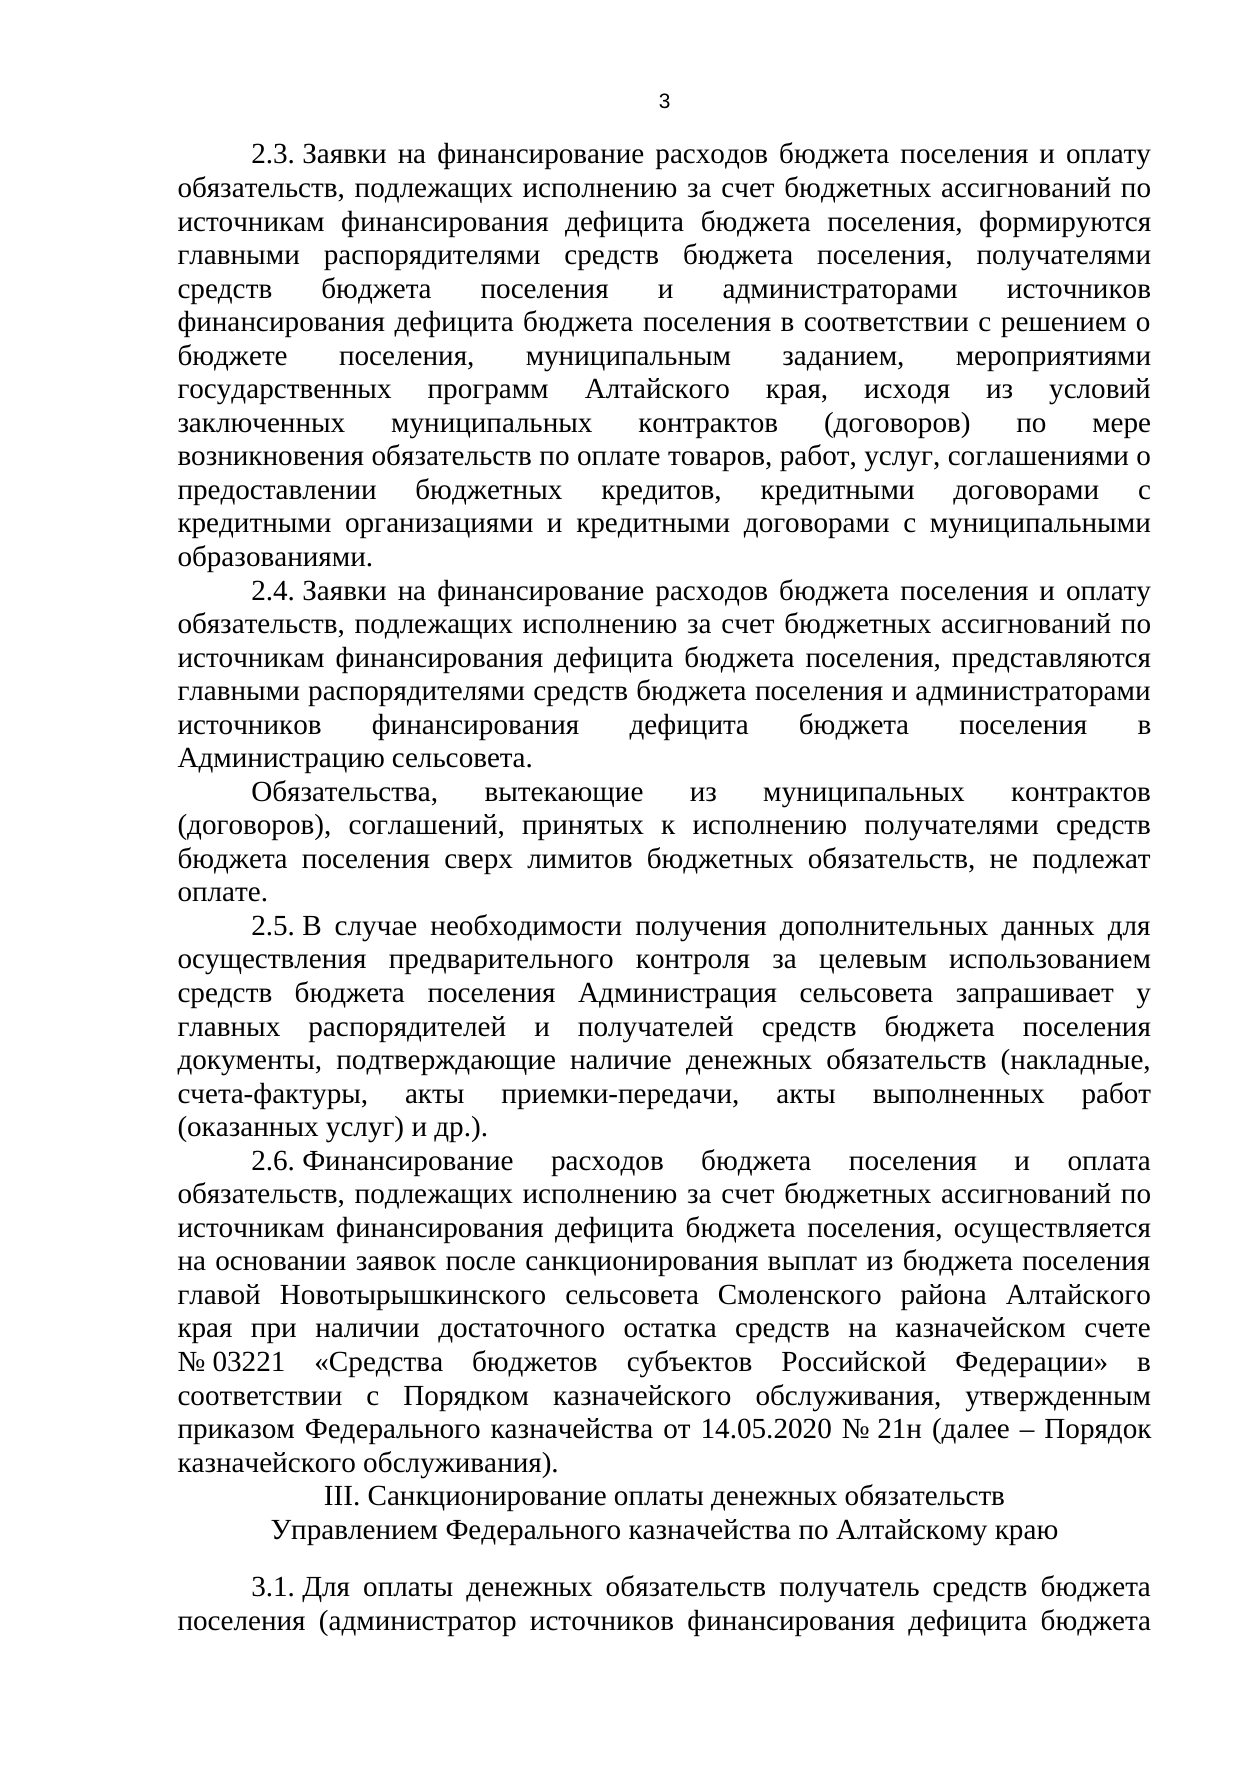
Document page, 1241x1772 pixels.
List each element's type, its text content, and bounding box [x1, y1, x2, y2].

text Обязательства, вытекающие из муниципальных контрактов (договоров), соглашений, принятых к исполнению получателями средств бюджета поселения сверх лимитов бюджетных обязательств, не подлежат оплате. [177, 774, 1152, 908]
text Управлением Федерального казначейства по Алтайскому краю [177, 1512, 1152, 1545]
text 2.5. В случае необходимости получения дополнительных данных для осуществления предварительного контроля за целевым использованием средств бюджета поселения Администрация сельсовета запрашивает у главных распорядителей и получателей средств бюджета поселения документы, подтверждающие наличие денежных обязательств (накладные, счета-фактуры, акты приемки-передачи, акты выполненных работ (оказанных услуг) и др.). [177, 908, 1152, 1143]
text 2.4. Заявки на финансирование расходов бюджета поселения и оплату обязательств, подлежащих исполнению за счет бюджетных ассигнований по источникам финансирования дефицита бюджета поселения, представляются главными распорядителями средств бюджета поселения и администраторами источников финансирования дефицита бюджета поселения в Администрацию сельсовета. [177, 573, 1152, 774]
text III. Санкционирование оплаты денежных обязательств [177, 1478, 1152, 1512]
text 2.3. Заявки на финансирование расходов бюджета поселения и оплату обязательств, подлежащих исполнению за счет бюджетных ассигнований по источникам финансирования дефицита бюджета поселения, формируются главными распорядителями средств бюджета поселения, получателями средств бюджета поселения и администраторами источников финансирования дефицита бюджета поселения в соответствии с решением о бюджете поселения, муниципальным заданием, мероприятиями государственных программ Алтайского края, исходя из условий заключенных муниципальных контрактов (договоров) по мере возникновения обязательств по оплате товаров, работ, услуг, соглашениями о предоставлении бюджетных кредитов, кредитными договорами с кредитными организациями и кредитными договорами с муниципальными образованиями. [177, 137, 1152, 573]
text 2.6. Финансирование расходов бюджета поселения и оплата обязательств, подлежащих исполнению за счет бюджетных ассигнований по источникам финансирования дефицита бюджета поселения, осуществляется на основании заявок после санкционирования выплат из бюджета поселения главой Новотырышкинского сельсовета Смоленского района Алтайского края при наличии достаточного остатка средств на казначейском счете № 03221 «Средства бюджетов субъектов Российской Федерации» в соответствии с Порядком казначейского обслуживания, утвержденным приказом Федерального казначейства от 14.05.2020 № 21н (далее – Порядок казначейского обслуживания). [177, 1143, 1152, 1478]
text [177, 1569, 1152, 1636]
